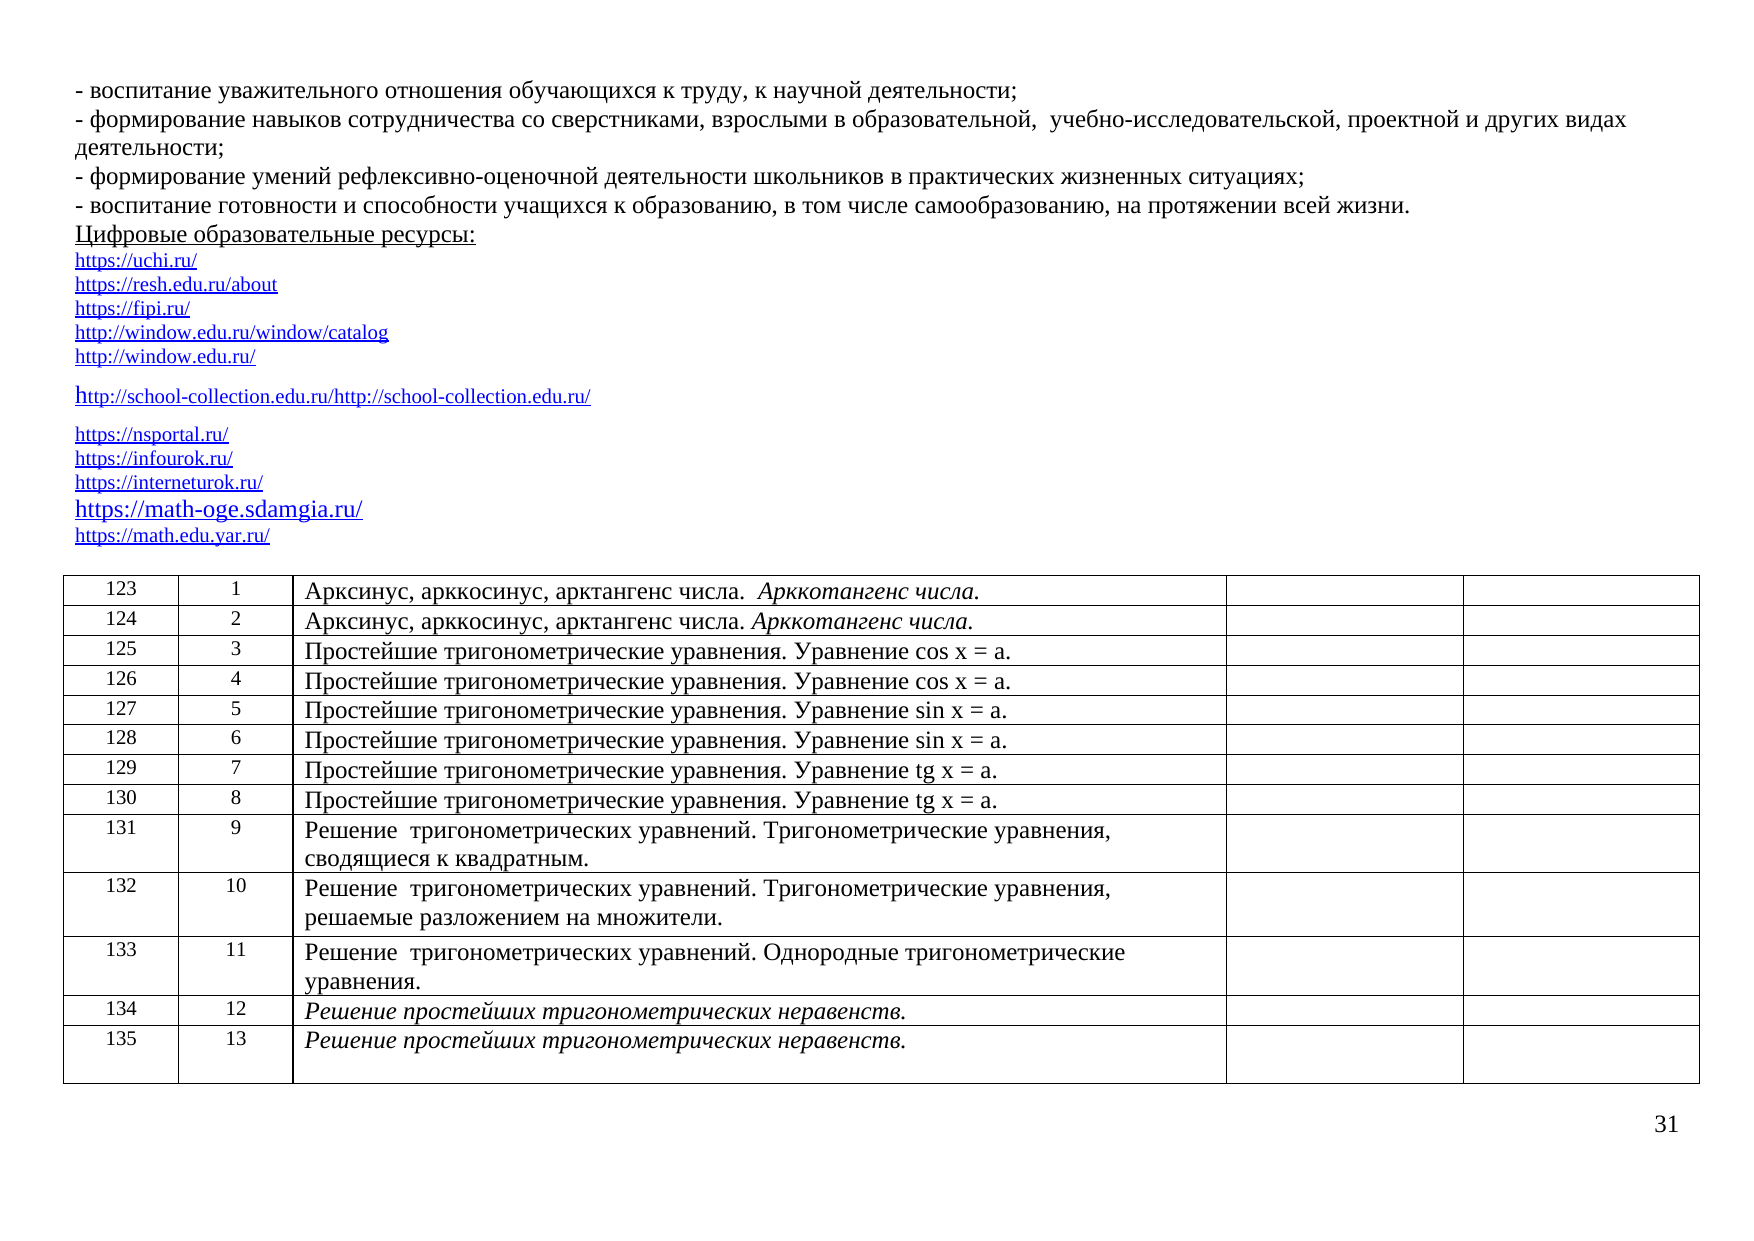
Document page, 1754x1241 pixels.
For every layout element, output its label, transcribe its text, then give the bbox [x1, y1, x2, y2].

table_cell [1227, 996, 1463, 1024]
table_cell Простейшие тригонометрические уравнения. Уравнение sin x = a. [294, 696, 1226, 724]
table_cell [1464, 873, 1699, 936]
table_cell 125 [64, 636, 178, 665]
table_cell 135 [64, 1026, 178, 1083]
table_cell [1227, 1026, 1463, 1083]
table_cell 8 [179, 785, 292, 814]
table_cell 134 [64, 996, 178, 1024]
table_header [1227, 576, 1463, 605]
table_cell [1464, 996, 1699, 1024]
table_cell 11 [179, 937, 292, 995]
table_cell 133 [64, 937, 178, 995]
table_cell 128 [64, 725, 178, 754]
text https://resh.edu.ru/about [75, 272, 1679, 296]
text https://infourok.ru/ [75, 446, 1679, 470]
text https://uchi.ru/ [75, 247, 1679, 272]
table_cell [1227, 815, 1463, 872]
table_cell [1464, 666, 1699, 694]
table_cell 127 [64, 696, 178, 724]
text https://fipi.ru/ [75, 296, 1679, 320]
table_cell [1227, 873, 1463, 936]
text - воспитание готовности и способности учащихся к образованию, в том числе самообразованию, на протяжении всей жизни. [75, 190, 1679, 219]
table_cell [1227, 725, 1463, 754]
text Цифровые образовательные ресурсы: [75, 219, 1679, 247]
table_cell Простейшие тригонометрические уравнения. Уравнение tg x = a. [294, 785, 1226, 814]
table_cell [1227, 636, 1463, 665]
table_cell Решение тригонометрических уравнений. Тригонометрические уравнения, сводящиеся к квадратным. [294, 815, 1226, 872]
text - формирование умений рефлексивно-оценочной деятельности школьников в практических жизненных ситуациях; [75, 161, 1679, 190]
table_cell 3 [179, 636, 292, 665]
text http://window.edu.ru/window/catalog [75, 320, 1616, 344]
table_cell 9 [179, 815, 292, 872]
table_cell Простейшие тригонометрические уравнения. Уравнение tg x = a. [294, 755, 1226, 784]
text https://nsportal.ru/ [75, 422, 1679, 446]
text - воспитание уважительного отношения обучающихся к труду, к научной деятельности; [75, 75, 1679, 104]
table_cell 131 [64, 815, 178, 872]
table_cell Арксинус, арккосинус, арктангенс числа. Арккотангенс числа. [294, 606, 1226, 635]
table_cell 7 [179, 755, 292, 784]
table_cell [1464, 725, 1699, 754]
table_cell 124 [64, 606, 178, 635]
text https://math.edu.yar.ru/ [75, 522, 1679, 547]
table_cell Решение простейших тригонометрических неравенств. [294, 1026, 1226, 1083]
table_cell 126 [64, 666, 178, 694]
table_cell 10 [179, 873, 292, 936]
table_cell [1227, 606, 1463, 635]
text http://window.edu.ru/ [75, 344, 1679, 368]
table_cell [1227, 755, 1463, 784]
text http://school-collection.edu.ru/http://school-collection.edu.ru/ [75, 380, 1679, 409]
table_cell [1464, 636, 1699, 665]
table_header 123 [64, 576, 178, 605]
table_cell [1227, 666, 1463, 694]
table_cell Простейшие тригонометрические уравнения. Уравнение sin x = a. [294, 725, 1226, 754]
table_cell Простейшие тригонометрические уравнения. Уравнение cos x = a. [294, 636, 1226, 665]
table_cell [1464, 1026, 1699, 1083]
table_header 1 [179, 576, 292, 605]
table_cell 129 [64, 755, 178, 784]
text https://math-oge.sdamgia.ru/ [75, 494, 1679, 522]
table_cell Решение простейших тригонометрических неравенств. [294, 996, 1226, 1024]
table_cell 6 [179, 725, 292, 754]
table_cell Решение тригонометрических уравнений. Однородные тригонометрические уравнения. [294, 937, 1226, 995]
table_header [1464, 576, 1699, 605]
table_cell [1464, 815, 1699, 872]
table_cell [1464, 755, 1699, 784]
table_cell [1464, 606, 1699, 635]
table_cell 2 [179, 606, 292, 635]
table_cell 132 [64, 873, 178, 936]
table_cell Решение тригонометрических уравнений. Тригонометрические уравнения, решаемые разложением на множители. [294, 873, 1226, 936]
table_cell [1464, 785, 1699, 814]
table_header Арксинус, арккосинус, арктангенс числа. Арккотангенс числа. [294, 576, 1226, 605]
table_cell 5 [179, 696, 292, 724]
table_cell 13 [179, 1026, 292, 1083]
table_cell [1227, 785, 1463, 814]
text https://interneturok.ru/ [75, 470, 1679, 494]
table_cell 130 [64, 785, 178, 814]
table_cell [1464, 696, 1699, 724]
table_cell [1227, 696, 1463, 724]
table_cell [1227, 937, 1463, 995]
table_cell 4 [179, 666, 292, 694]
table_cell 12 [179, 996, 292, 1024]
table_cell Простейшие тригонометрические уравнения. Уравнение cos x = a. [294, 666, 1226, 694]
table_cell [1464, 937, 1699, 995]
text - формирование навыков сотрудничества со сверстниками, взрослыми в образовательной, учебно-исследовательской, проектной и других видах деятельности; [75, 104, 1679, 161]
